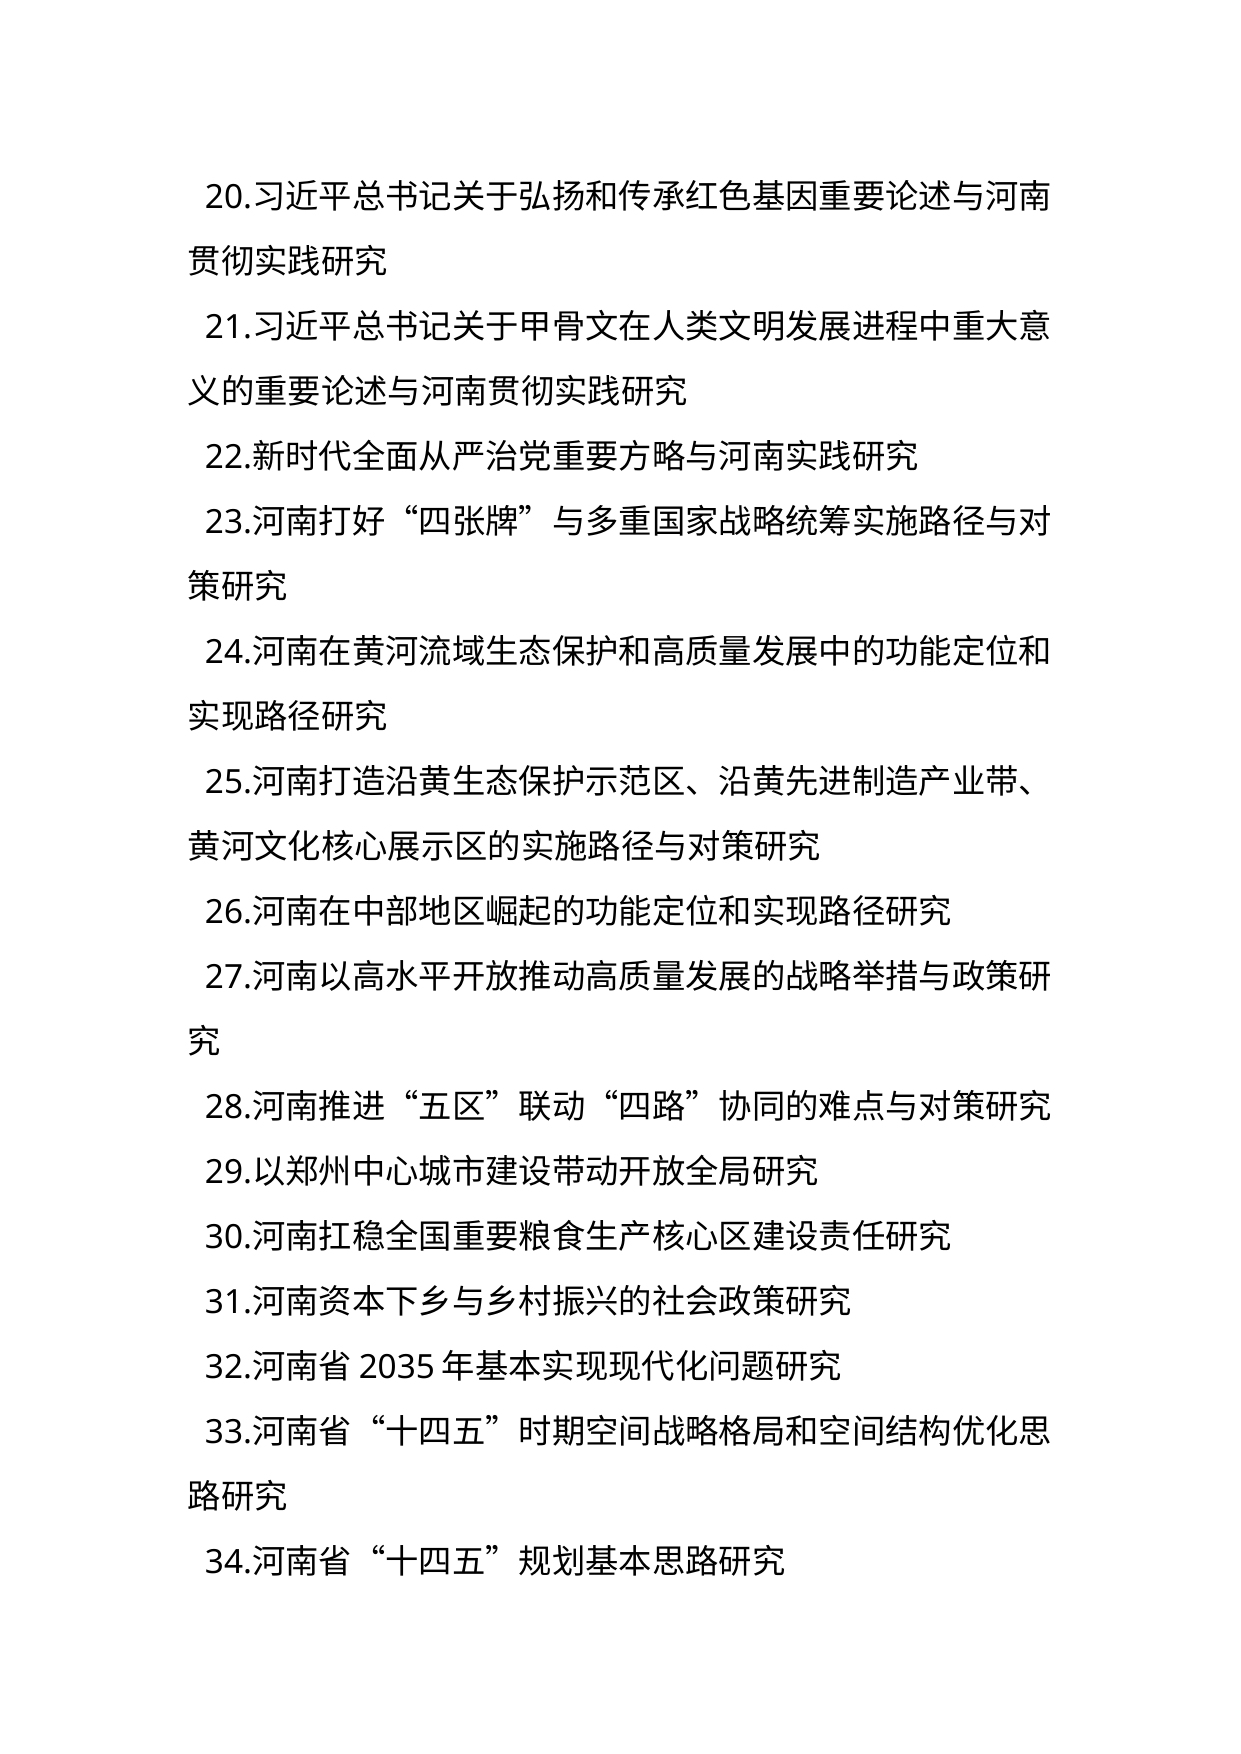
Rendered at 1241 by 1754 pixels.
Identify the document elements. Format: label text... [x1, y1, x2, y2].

text 32.河南省2035年基本实现现代化问题研究 [187, 1332, 1053, 1397]
text 31.河南资本下乡与乡村振兴的社会政策研究 [187, 1267, 1053, 1332]
text 22.新时代全面从严治党重要方略与河南实践研究 [187, 422, 1053, 487]
text 27.河南以高水平开放推动高质量发展的战略举措与政策研究 [187, 942, 1053, 1072]
text 34.河南省“十四五”规划基本思路研究 [187, 1527, 1053, 1592]
text 33.河南省“十四五”时期空间战略格局和空间结构优化思路研究 [187, 1397, 1053, 1527]
text 21.习近平总书记关于甲骨文在人类文明发展进程中重大意义的重要论述与河南贯彻实践研究 [187, 292, 1053, 422]
text 25.河南打造沿黄生态保护示范区、沿黄先进制造产业带、黄河文化核心展示区的实施路径与对策研究 [187, 747, 1053, 877]
text 23.河南打好“四张牌”与多重国家战略统筹实施路径与对策研究 [187, 487, 1053, 617]
text 26.河南在中部地区崛起的功能定位和实现路径研究 [187, 877, 1053, 942]
text 24.河南在黄河流域生态保护和高质量发展中的功能定位和实现路径研究 [187, 617, 1053, 747]
text 29.以郑州中心城市建设带动开放全局研究 [187, 1137, 1053, 1202]
text 30.河南扛稳全国重要粮食生产核心区建设责任研究 [187, 1202, 1053, 1267]
text 20.习近平总书记关于弘扬和传承红色基因重要论述与河南贯彻实践研究 [187, 162, 1053, 292]
text 28.河南推进“五区”联动“四路”协同的难点与对策研究 [187, 1072, 1053, 1137]
